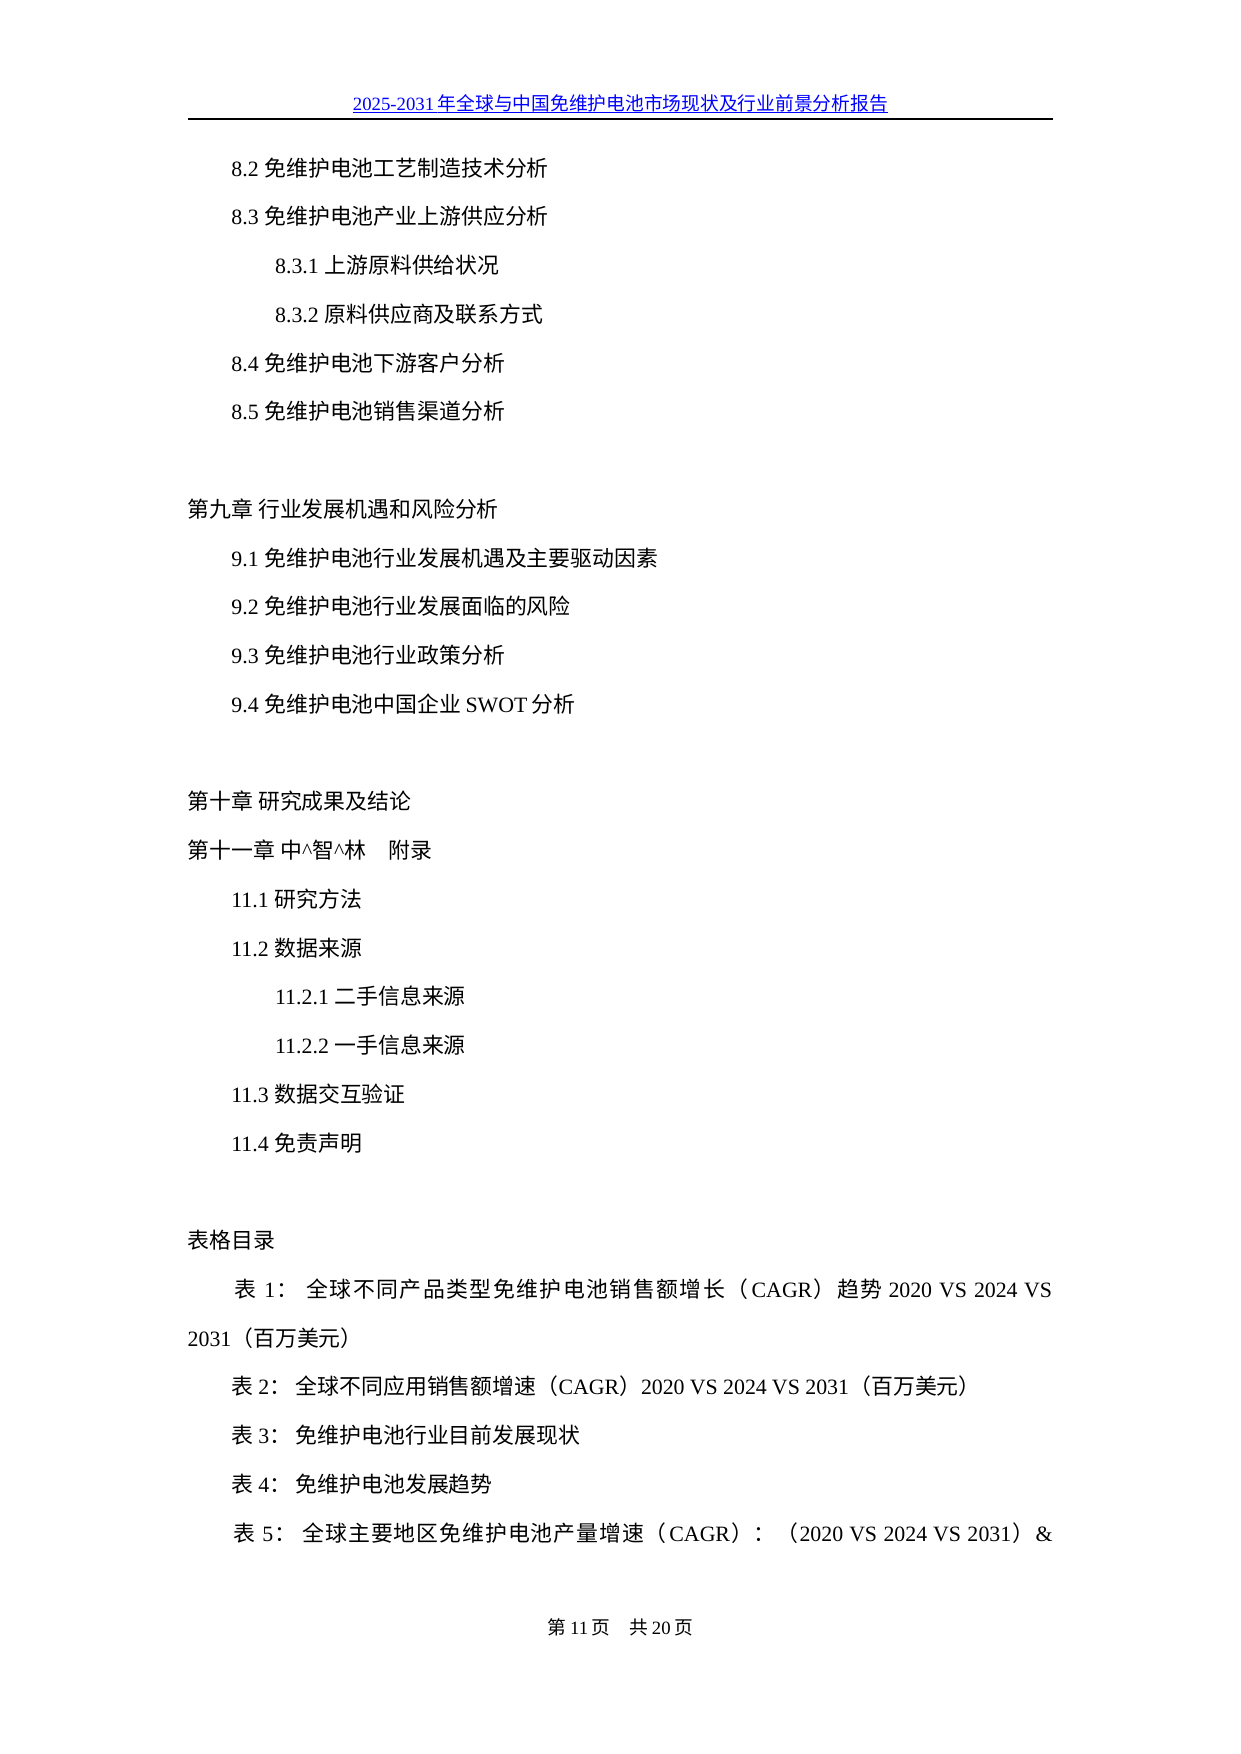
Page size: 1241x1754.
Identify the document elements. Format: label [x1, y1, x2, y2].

text [187, 150, 1053, 1548]
